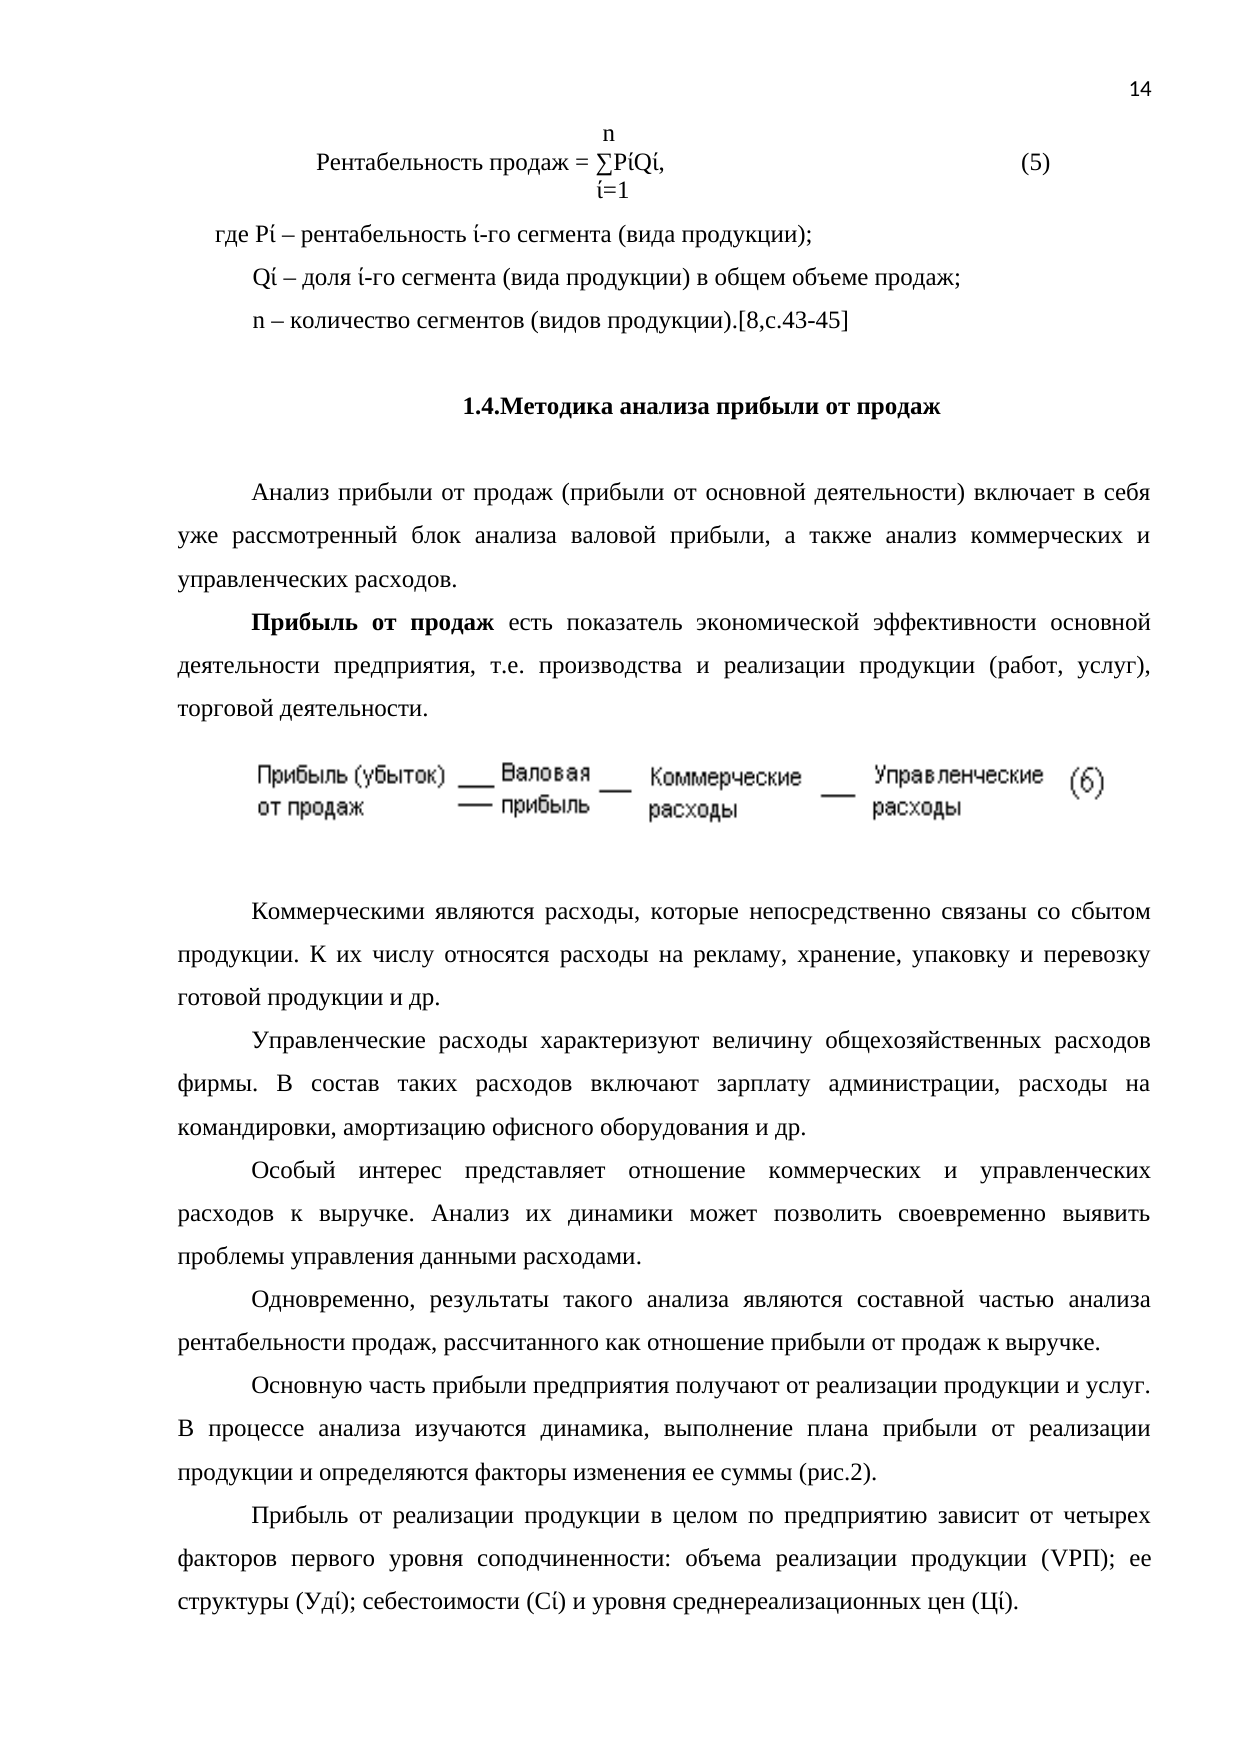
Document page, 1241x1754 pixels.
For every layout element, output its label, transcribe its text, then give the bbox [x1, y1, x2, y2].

text n – количество сегментов (видов продукции).[8,с.43-45] [215, 305, 1152, 334]
text ί=1 [177, 176, 1152, 204]
text Основную часть прибыли предприятия получают от реализации продукции и услуг. В процессе анализа изучаются динамика, выполнение плана прибыли от реализации продукции и определяются факторы изменения ее суммы (рис.2). [177, 1370, 1152, 1485]
text Одновременно, результаты такого анализа являются составной частью анализа рентабельности продаж, рассчитанного как отношение прибыли от продаж к выручке. [177, 1284, 1152, 1356]
text где Рί – рентабельность ί-го сегмента (вида продукции); [215, 219, 1152, 247]
text Особый интерес представляет отношение коммерческих и управленческих расходов к выручке. Анализ их динамики может позволить своевременно выявить проблемы управления данными расходами. [177, 1155, 1152, 1270]
text Анализ прибыли от продаж (прибыли от основной деятельности) включает в себя уже рассмотренный блок анализа валовой прибыли, а также анализ коммерческих и управленческих расходов. [177, 477, 1152, 592]
text 1.4.Методика анализа прибыли от продаж [177, 391, 1152, 420]
text Управленческие расходы характеризуют величину общехозяйственных расходов фирмы. В состав таких расходов включают зарплату администрации, расходы на командировки, амортизацию офисного оборудования и др. [177, 1025, 1152, 1140]
text Рентабельность продаж = ∑РίQί, (5) [215, 147, 1152, 176]
text Прибыль от продаж есть показатель экономической эффективности основной деятельности предприятия, т.е. производства и реализации продукции (работ, услуг), торговой деятельности. [177, 607, 1152, 722]
picture [251, 736, 1134, 882]
text n [215, 118, 1152, 147]
text Коммерческими являются расходы, которые непосредственно связаны со сбытом продукции. К их числу относятся расходы на рекламу, хранение, упаковку и перевозку готовой продукции и др. [177, 896, 1152, 1011]
text Qί – доля ί-го сегмента (вида продукции) в общем объеме продаж; [215, 262, 1152, 291]
text Прибыль от реализации продукции в целом по предприятию зависит от четырех факторов первого уровня соподчиненности: объема реализации продукции (VРП); ее структуры (Удί); себестоимости (Сί) и уровня среднереализационных цен (Цί). [177, 1500, 1152, 1615]
